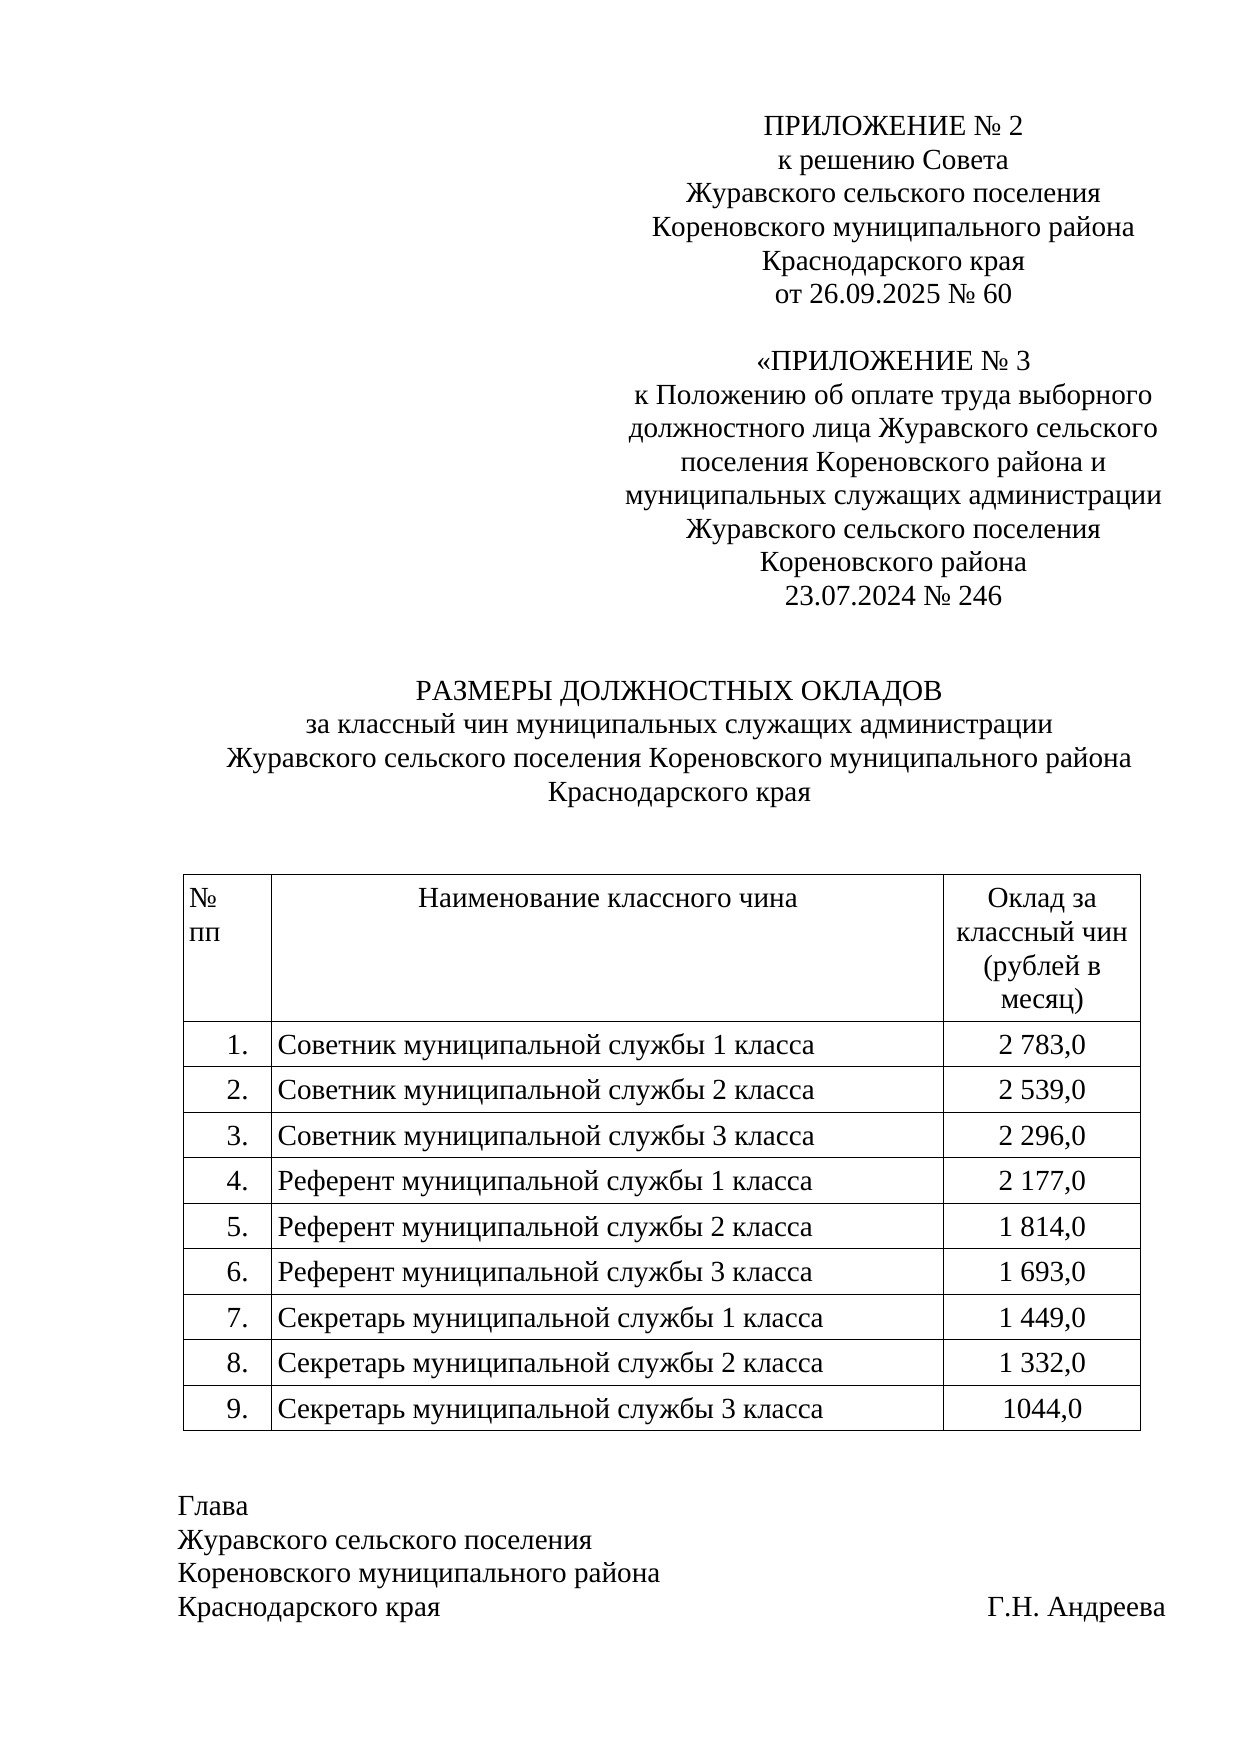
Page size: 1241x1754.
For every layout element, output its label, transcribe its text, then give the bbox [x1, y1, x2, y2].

text от 26.09.2025 № 60 [605, 276, 1181, 310]
table_cell 1 814,0 [944, 1204, 1140, 1248]
text муниципальных служащих администрации Журавского сельского поселения Кореновского района 23.07.2024 № 246 [605, 477, 1181, 612]
table_cell Советник муниципальной службы 2 класса [272, 1067, 943, 1112]
text РАЗМЕРЫ ДОЛЖНОСТНЫХ ОКЛАДОВ [177, 673, 1181, 707]
table_cell [184, 1340, 271, 1385]
text ПРИЛОЖЕНИЕ № 2 [605, 108, 1181, 142]
text за классный чин муниципальных служащих администрации [177, 707, 1181, 740]
table_cell [184, 1204, 271, 1248]
table_cell 1 693,0 [944, 1249, 1140, 1294]
table_cell 2 539,0 [944, 1067, 1140, 1112]
table_cell [184, 1158, 271, 1203]
table_cell Референт муниципальной службы 1 класса [272, 1158, 943, 1203]
table_cell 2 296,0 [944, 1113, 1140, 1157]
text Краснодарского края Г.Н. Андреева [177, 1589, 1181, 1622]
text должностного лица Журавского сельского [605, 410, 1181, 444]
table_cell [184, 1113, 271, 1157]
text «ПРИЛОЖЕНИЕ № 3 [605, 343, 1181, 377]
table_header Наименование классного чина [272, 875, 943, 1021]
table_cell [184, 1022, 271, 1066]
table_cell 2 783,0 [944, 1022, 1140, 1066]
table_cell Советник муниципальной службы 3 класса [272, 1113, 943, 1157]
table_cell 1 332,0 [944, 1340, 1140, 1385]
text к решению Совета [605, 142, 1181, 176]
table_cell [184, 1295, 271, 1339]
table_cell 1044,0 [944, 1386, 1140, 1430]
text Глава [177, 1488, 1181, 1522]
text Журавского сельского поселения [605, 176, 1181, 209]
table_cell Советник муниципальной службы 1 класса [272, 1022, 943, 1066]
text Кореновского муниципального района [605, 209, 1181, 243]
table_cell [184, 1067, 271, 1112]
text к Положению об оплате труда выборного [605, 377, 1181, 410]
table_cell Секретарь муниципальной службы 3 класса [272, 1386, 943, 1430]
text Журавского сельского поселения Кореновского муниципального района Краснодарского края [177, 740, 1181, 807]
table_cell [184, 1386, 271, 1430]
text Кореновского муниципального района [177, 1555, 1181, 1589]
table_cell Референт муниципальной службы 2 класса [272, 1204, 943, 1248]
table_header Оклад за классный чин (рублей в месяц) [944, 875, 1140, 1021]
table_cell [184, 1249, 271, 1294]
text Журавского сельского поселения [177, 1522, 1181, 1555]
table_cell Секретарь муниципальной службы 2 класса [272, 1340, 943, 1385]
table_cell 1 449,0 [944, 1295, 1140, 1339]
table_header № пп [184, 875, 271, 1021]
text поселения Кореновского района и [605, 444, 1181, 477]
table_cell 2 177,0 [944, 1158, 1140, 1203]
text Краснодарского края [605, 243, 1181, 276]
table_cell Референт муниципальной службы 3 класса [272, 1249, 943, 1294]
table_cell Секретарь муниципальной службы 1 класса [272, 1295, 943, 1339]
